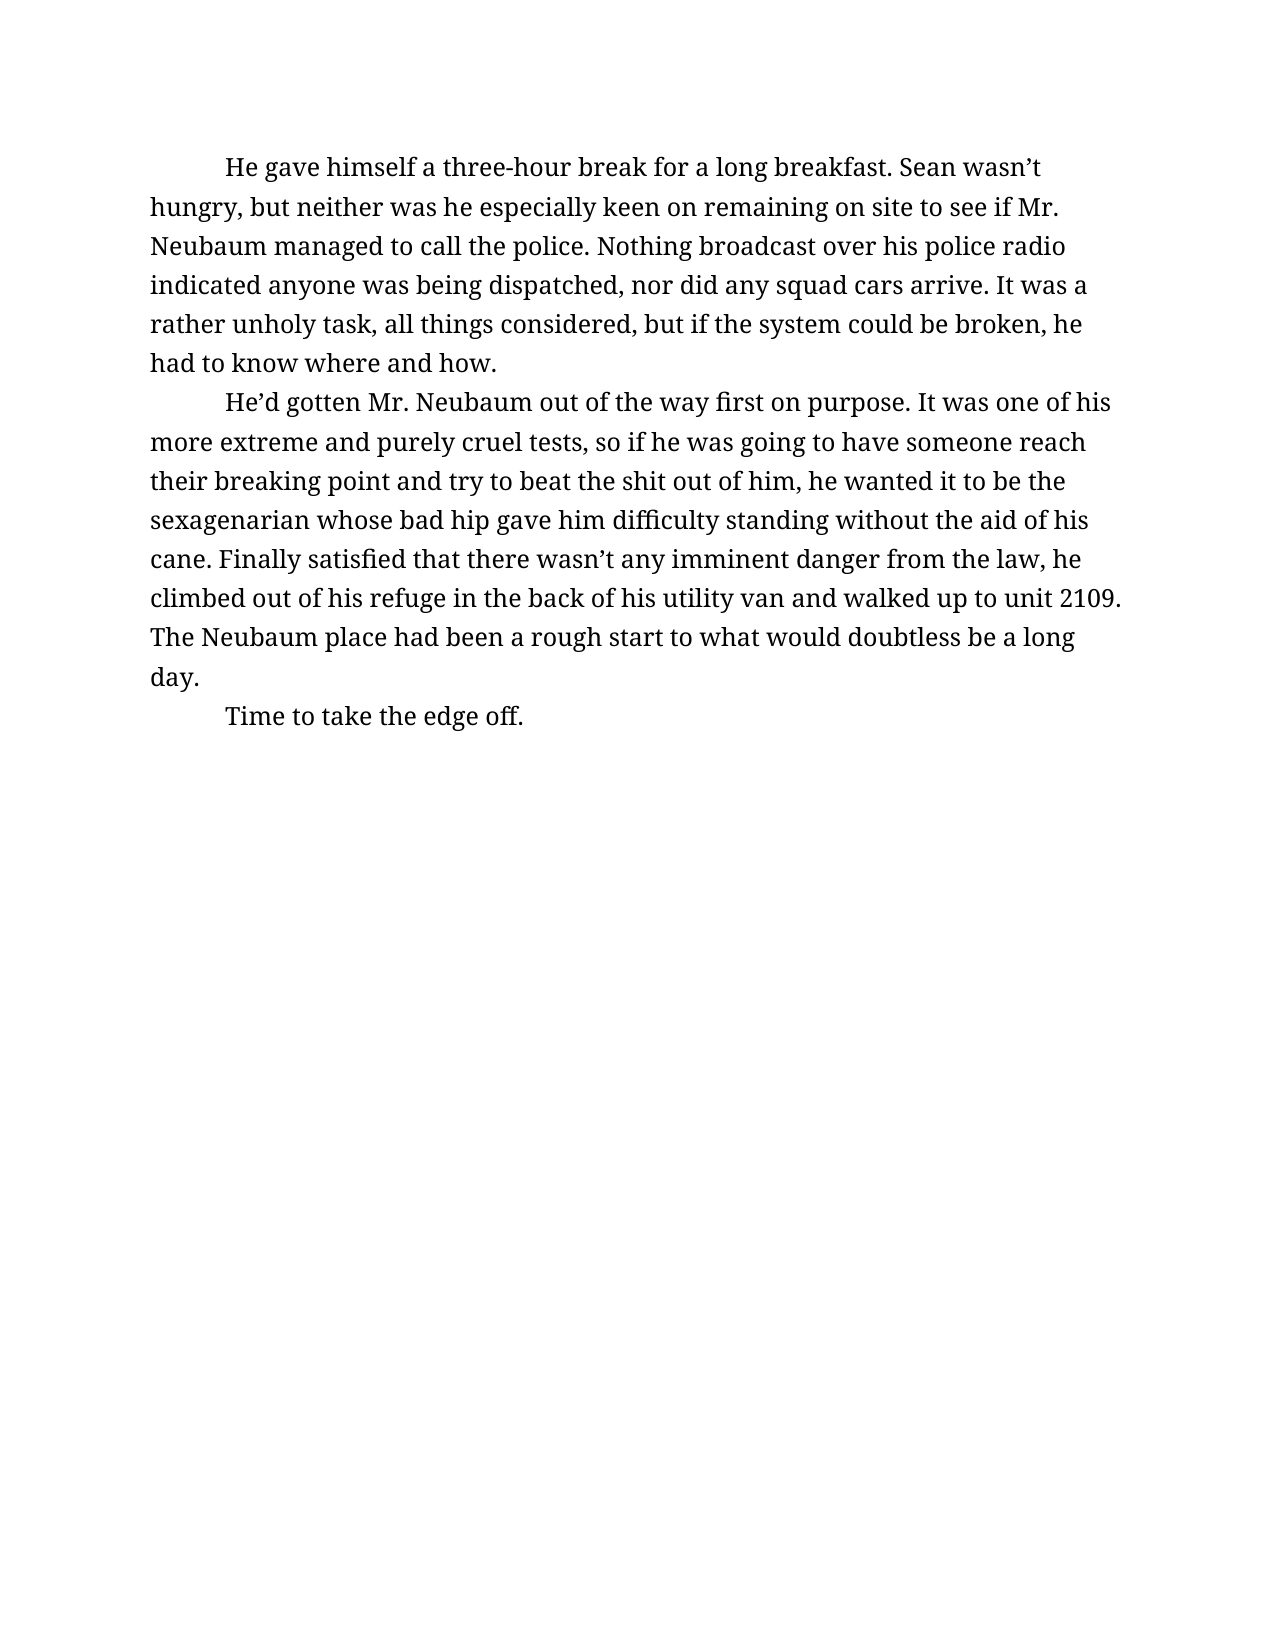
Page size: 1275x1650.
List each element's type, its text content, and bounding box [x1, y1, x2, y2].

text He’d gotten Mr. Neubaum out of the way first on purpose. It was one of his more extreme and purely cruel tests, so if he was going to have someone reach their breaking point and try to beat the shit out of him, he wanted it to be the sexagenarian whose bad hip gave him difficulty standing without the aid of his cane. Finally satisfied that there wasn’t any imminent danger from the law, he climbed out of his refuge in the back of his utility van and walked up to unit 2109. The Neubaum place had been a rough start to what would doubtless be a long day. [150, 385, 1125, 693]
text Time to take the edge off. [150, 698, 1125, 732]
text He gave himself a three-hour break for a long breakfast. Sean wasn’t hungry, but neither was he especially keen on remaining on site to see if Mr. Neubaum managed to call the police. Nothing broadcast over his police radio indicated anyone was being dispatched, nor did any squad cars arrive. It was a rather unholy task, all things considered, but if the system could be broken, he had to know where and how. [150, 150, 1125, 380]
